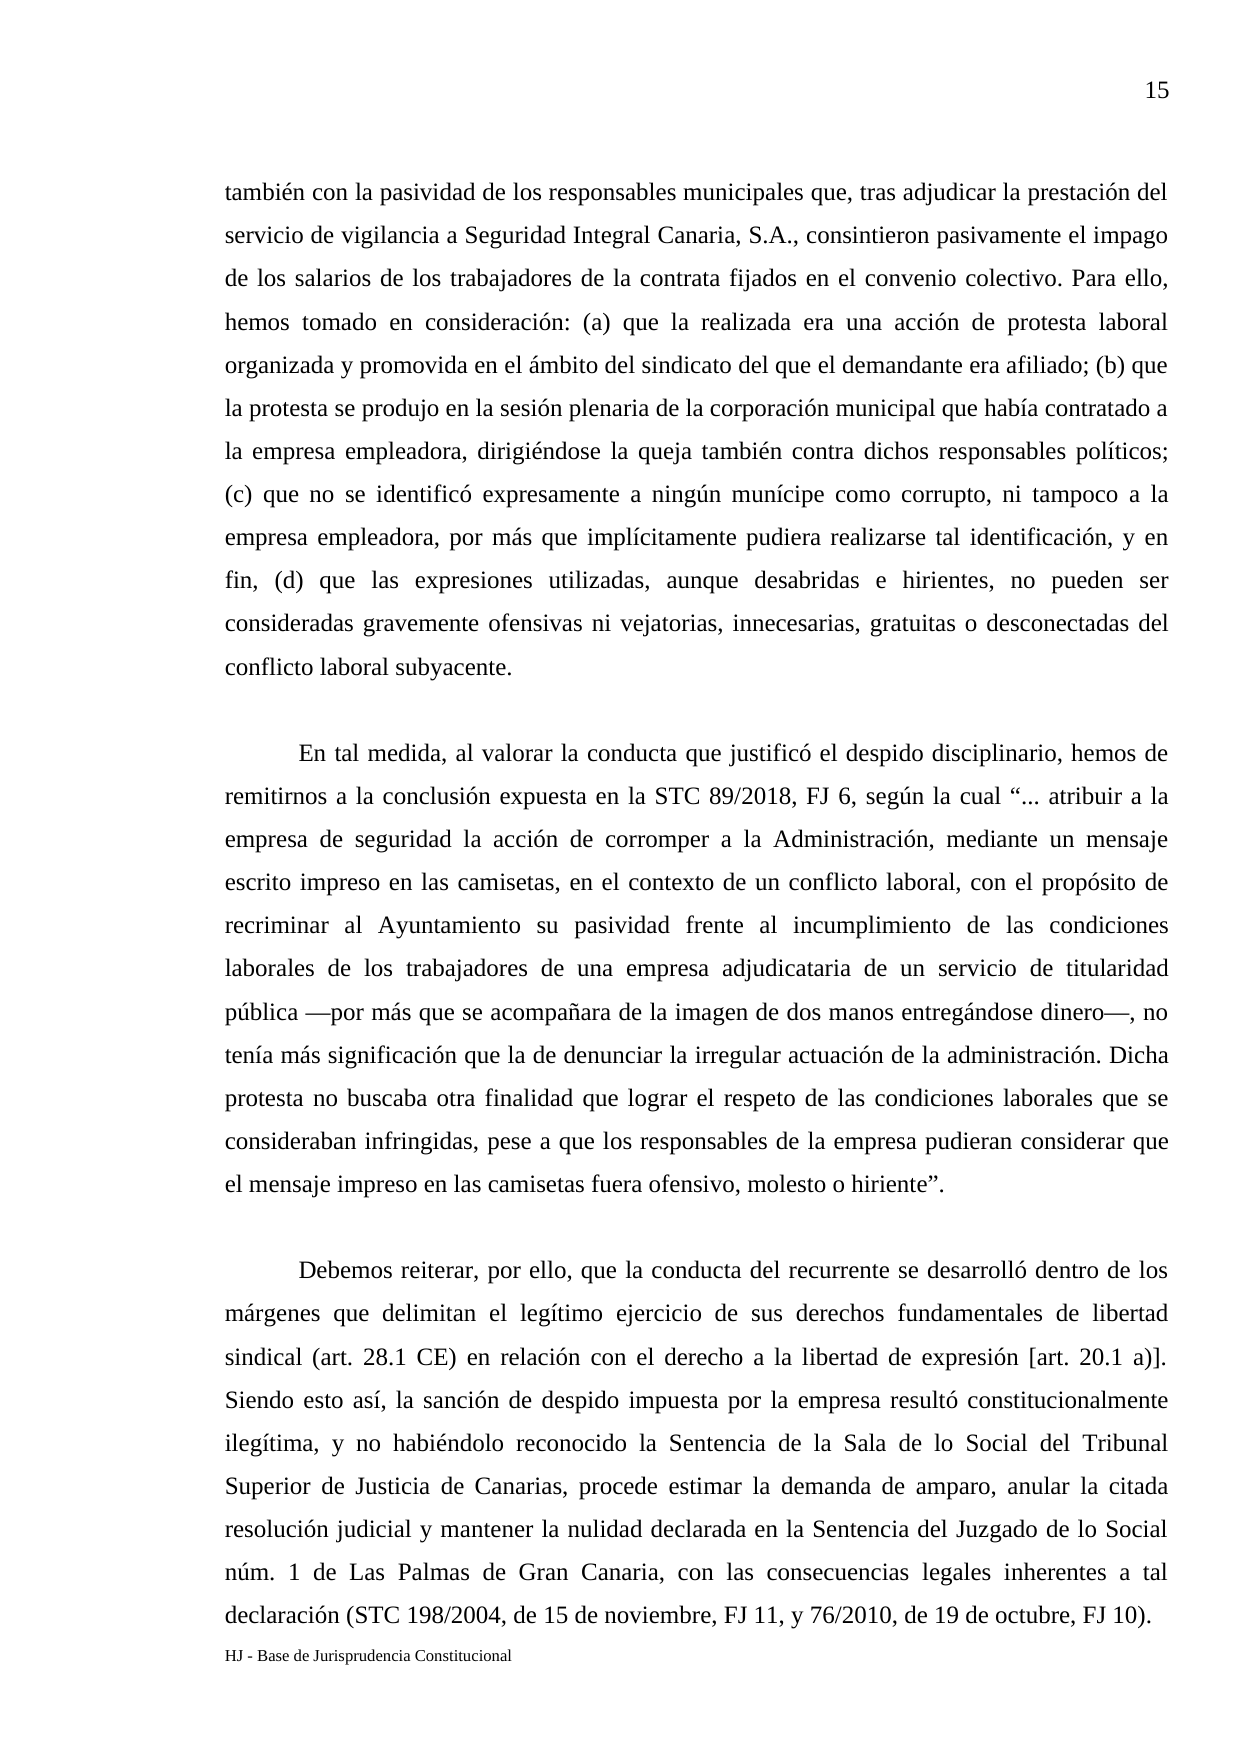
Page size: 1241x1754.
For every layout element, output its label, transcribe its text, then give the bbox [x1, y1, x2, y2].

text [224, 177, 1169, 680]
text Debemos reiterar, por ello, que la conducta del recurrente se desarrolló dentro de los márgenes que delimitan el legítimo ejercicio de sus derechos fundamentales de libertad sindical (art. 28.1 CE) en relación con el derecho a la libertad de expresión [art. 20.1 a)]. Siendo esto así, la sanción de despido impuesta por la empresa resultó constitucionalmente ilegítima, y no habiéndolo reconocido la Sentencia de la Sala de lo Social del Tribunal Superior de Justicia de Canarias, procede estimar la demanda de amparo, anular la citada resolución judicial y mantener la nulidad declarada en la Sentencia del Juzgado de lo Social núm. 1 de Las Palmas de Gran Canaria, con las consecuencias legales inherentes a tal declaración (STC 198/2004, de 15 de noviembre, FJ 11, y 76/2010, de 19 de octubre, FJ 10). [224, 1255, 1169, 1629]
text En tal medida, al valorar la conducta que justificó el despido disciplinario, hemos de remitirnos a la conclusión expuesta en la STC 89/2018, FJ 6, según la cual “... atribuir a la empresa de seguridad la acción de corromper a la Administración, mediante un mensaje escrito impreso en las camisetas, en el contexto de un conflicto laboral, con el propósito de recriminar al Ayuntamiento su pasividad frente al incumplimiento de las condiciones laborales de los trabajadores de una empresa adjudicataria de un servicio de titularidad pública —por más que se acompañara de la imagen de dos manos entregándose dinero—, no tenía más significación que la de denunciar la irregular actuación de la administración. Dicha protesta no buscaba otra finalidad que lograr el respeto de las condiciones laborales que se consideraban infringidas, pese a que los responsables de la empresa pudieran considerar que el mensaje impreso en las camisetas fuera ofensivo, molesto o hiriente”. [224, 738, 1169, 1198]
